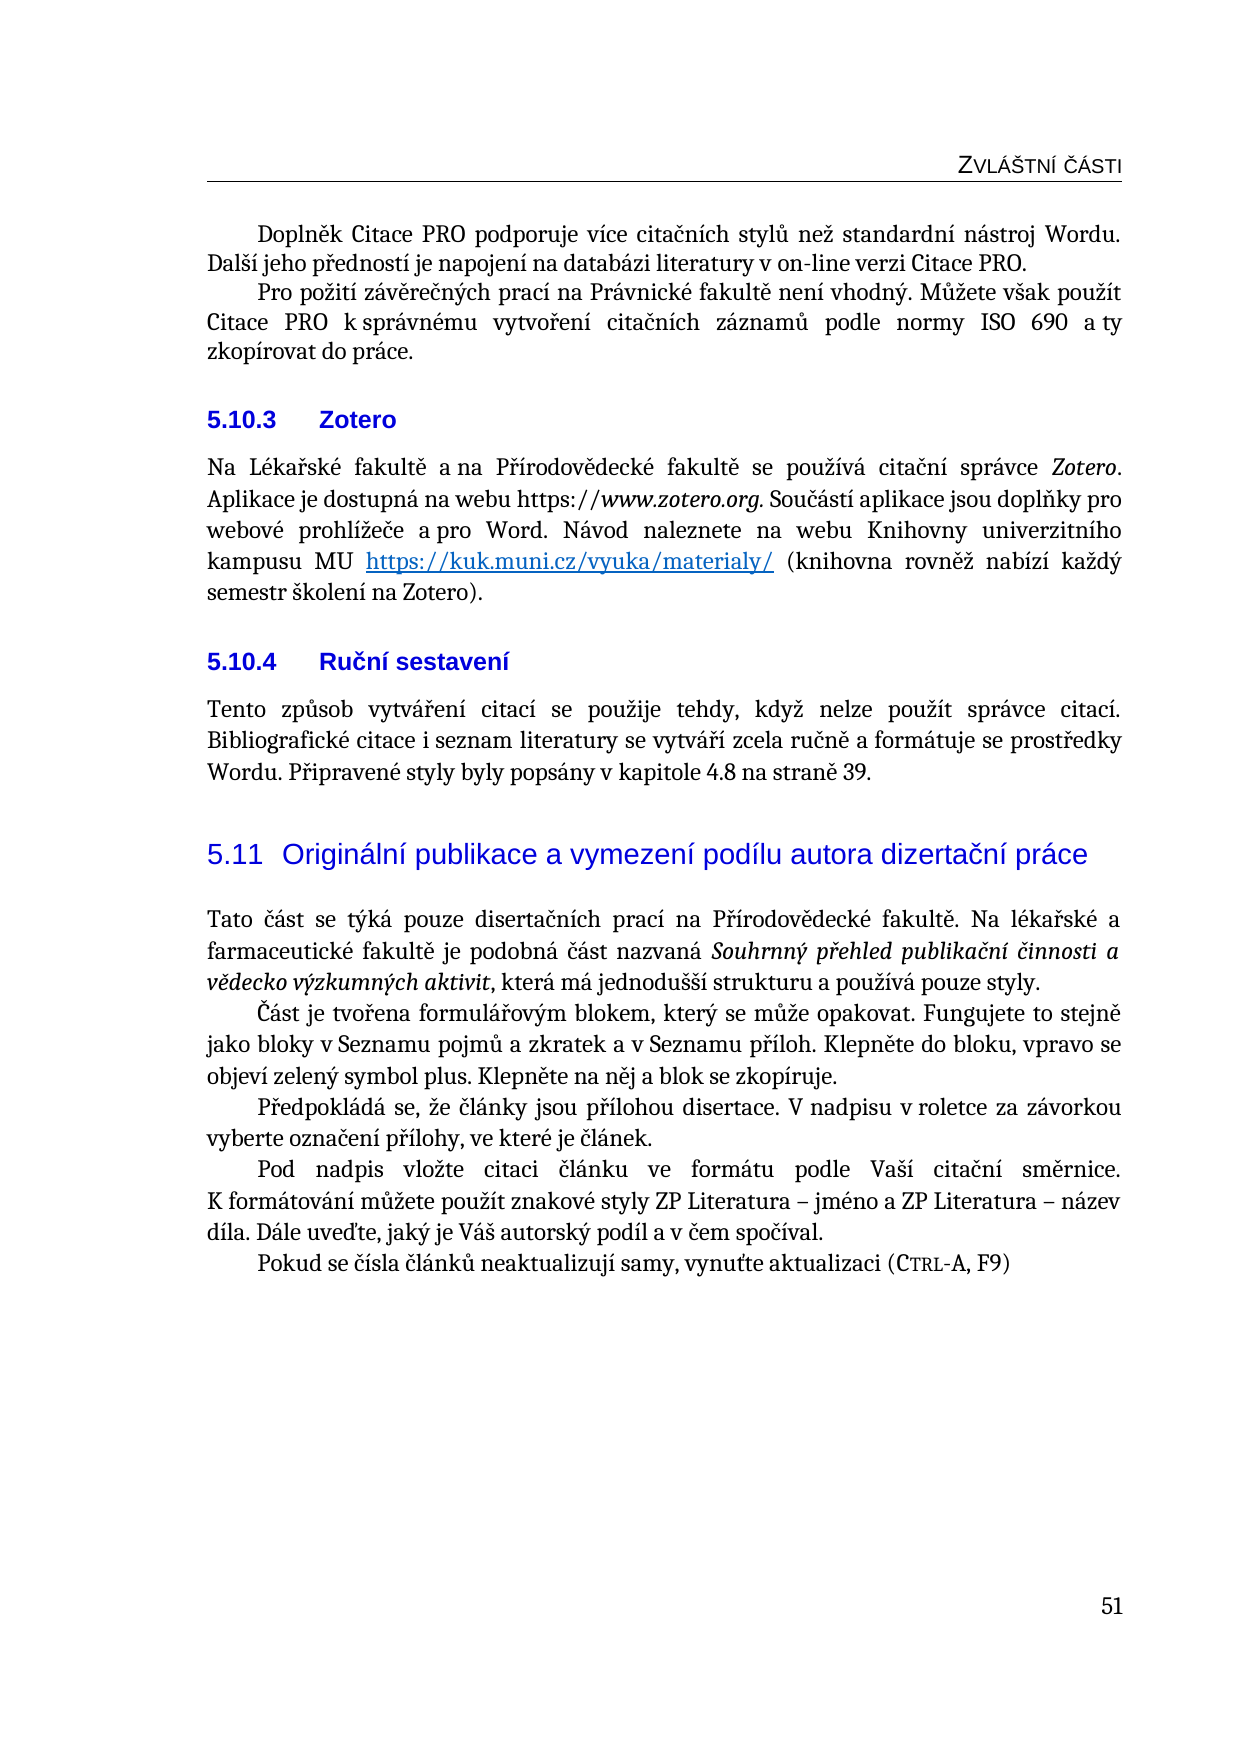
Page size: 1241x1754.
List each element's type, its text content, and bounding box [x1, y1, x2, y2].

text Tento způsob vytváření citací se použije tehdy, když nelze použít správce citací. Bibliografické citace i seznam literatury se vytváří zcela ručně a formátuje se prostředky Wordu. Připravené styly byly popsány v kapitole 4.8 na straně 38. [207, 692, 1122, 786]
text Pro požití závěrečných prací na Právnické fakultě není vhodný. Můžete však použít Citace PRO k správnému vytvoření citačních záznamů podle normy ISO 690 a ty zkopírovat do práce. [207, 278, 1122, 365]
text Předpokládá se, že články jsou přílohou disertace. V nadpisu v roletce za závorkou vyberte označení přílohy, ve které je článek. [207, 1090, 1122, 1153]
text Tato část se týká pouze disertačních prací na Přírodovědecké fakultě. Na lékařské a farmaceutické fakultě je podobná část nazvaná Souhrnný přehled publikační činnosti a vědecko výzkumných aktivit, která má jednodušší strukturu a používá pouze styly. [207, 903, 1122, 997]
text Pokud se čísla článků neaktualizují samy, vynuťte aktualizaci (Ctrl-A, F9) [207, 1247, 1122, 1278]
text Na Lékařské fakultě a na Přírodovědecké fakultě se používá citační správce Zotero. Aplikace je dostupná na webu https://www.zotero.org. Součástí aplikace jsou doplňky pro webové prohlížeče a pro Word. Návod naleznete na webu Knihovny univerzitního kampusu MU https://kuk.muni.cz/vyuka/materialy/ (knihovna rovněž nabízí každý semestr školení na Zotero). [207, 451, 1122, 607]
subtitle Zotero [207, 403, 1122, 434]
subtitle Originální publikace a vymezení podílu autora dizertační práce [207, 834, 1122, 872]
text Část je tvořena formulářovým blokem, který se může opakovat. Fungujete to stejně jako bloky v Seznamu pojmů a zkratek a v Seznamu příloh. Klepněte do bloku, vpravo se objeví zelený symbol plus. Klepněte na něj a blok se zkopíruje. [207, 997, 1122, 1090]
subtitle Ruční sestavení [207, 644, 1122, 676]
text Pod nadpis vložte citaci článku ve formátu podle Vaší citační směrnice. K formátování můžete použít znakové styly ZP Literatura – jméno a ZP Literatura – název díla. Dále uveďte, jaký je Váš autorský podíl a v čem spočíval. [207, 1153, 1122, 1247]
text Doplněk Citace PRO podporuje více citačních stylů než standardní nástroj Wordu. Další jeho předností je napojení na databázi literatury v on-line verzi Citace PRO. [207, 219, 1122, 278]
